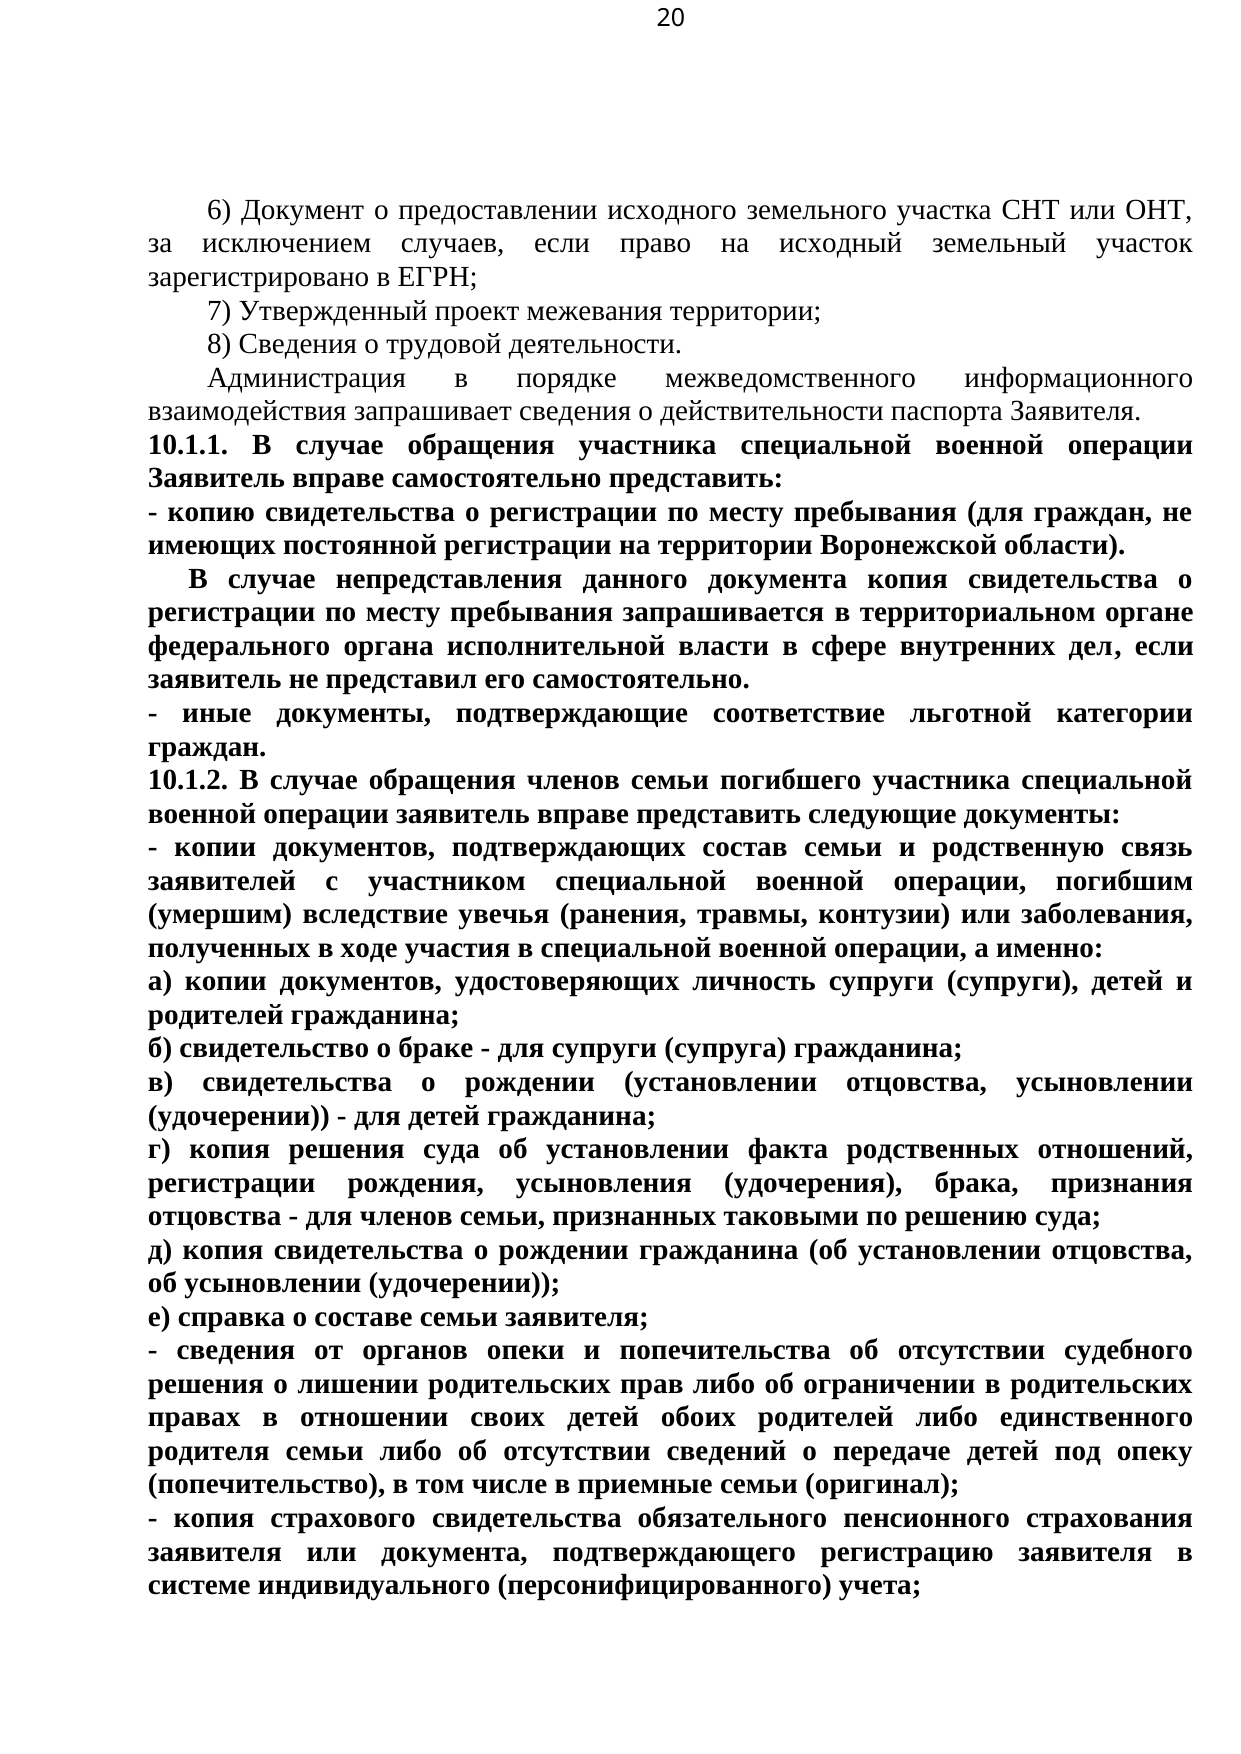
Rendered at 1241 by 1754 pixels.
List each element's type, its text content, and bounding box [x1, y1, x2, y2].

text - копию свидетельства о регистрации по месту пребывания (для граждан, не имеющих постоянной регистрации на территории Воронежской области). [148, 494, 1194, 561]
text д) копия свидетельства о рождении гражданина (об установлении отцовства, об усыновлении (удочерении)); [148, 1232, 1194, 1299]
text 8) Сведения о трудовой деятельности. [148, 326, 1194, 360]
text е) справка о составе семьи заявителя; [148, 1299, 1194, 1332]
text г) копия решения суда об установлении факта родственных отношений, регистрации рождения, усыновления (удочерения), брака, признания отцовства - для членов семьи, признанных таковыми по решению суда; [148, 1131, 1194, 1232]
text - копия страхового свидетельства обязательного пенсионного страхования заявителя или документа, подтверждающего регистрацию заявителя в системе индивидуального (персонифицированного) учета; [148, 1500, 1194, 1601]
text Администрация в порядке межведомственного информационного взаимодействия запрашивает сведения о действительности паспорта Заявителя. [148, 360, 1194, 427]
text 6) Документ о предоставлении исходного земельного участка СНТ или ОНТ, за исключением случаев, если право на исходный земельный участок зарегистрировано в ЕГРН; [148, 192, 1194, 293]
text 7) Утвержденный проект межевания территории; [148, 293, 1194, 326]
text в) свидетельства о рождении (установлении отцовства, усыновлении (удочерении)) - для детей гражданина; [148, 1064, 1194, 1131]
text б) свидетельство о браке - для супруги (супруга) гражданина; [148, 1031, 1194, 1064]
text 10.1.1. В случае обращения участника специальной военной операции Заявитель вправе самостоятельно представить: [148, 427, 1194, 494]
text В случае непредставления данного документа копия свидетельства о регистрации по месту пребывания запрашивается в территориальном органе федерального органа исполнительной власти в сфере внутренних дел, если заявитель не представил его самостоятельно. [148, 561, 1194, 695]
text 10.1.2. В случае обращения членов семьи погибшего участника специальной военной операции заявитель вправе представить следующие документы: [148, 762, 1194, 829]
text - иные документы, подтверждающие соответствие льготной категории граждан. [148, 695, 1194, 762]
text - сведения от органов опеки и попечительства об отсутствии судебного решения о лишении родительских прав либо об ограничении в родительских правах в отношении своих детей обоих родителей либо единственного родителя семьи либо об отсутствии сведений о передаче детей под опеку (попечительство), в том числе в приемные семьи (оригинал); [148, 1332, 1194, 1500]
text - копии документов, подтверждающих состав семьи и родственную связь заявителей с участником специальной военной операции, погибшим (умершим) вследствие увечья (ранения, травмы, контузии) или заболевания, полученных в ходе участия в специальной военной операции, а именно: [148, 829, 1194, 963]
text а) копии документов, удостоверяющих личность супруги (супруги), детей и родителей гражданина; [148, 963, 1194, 1031]
